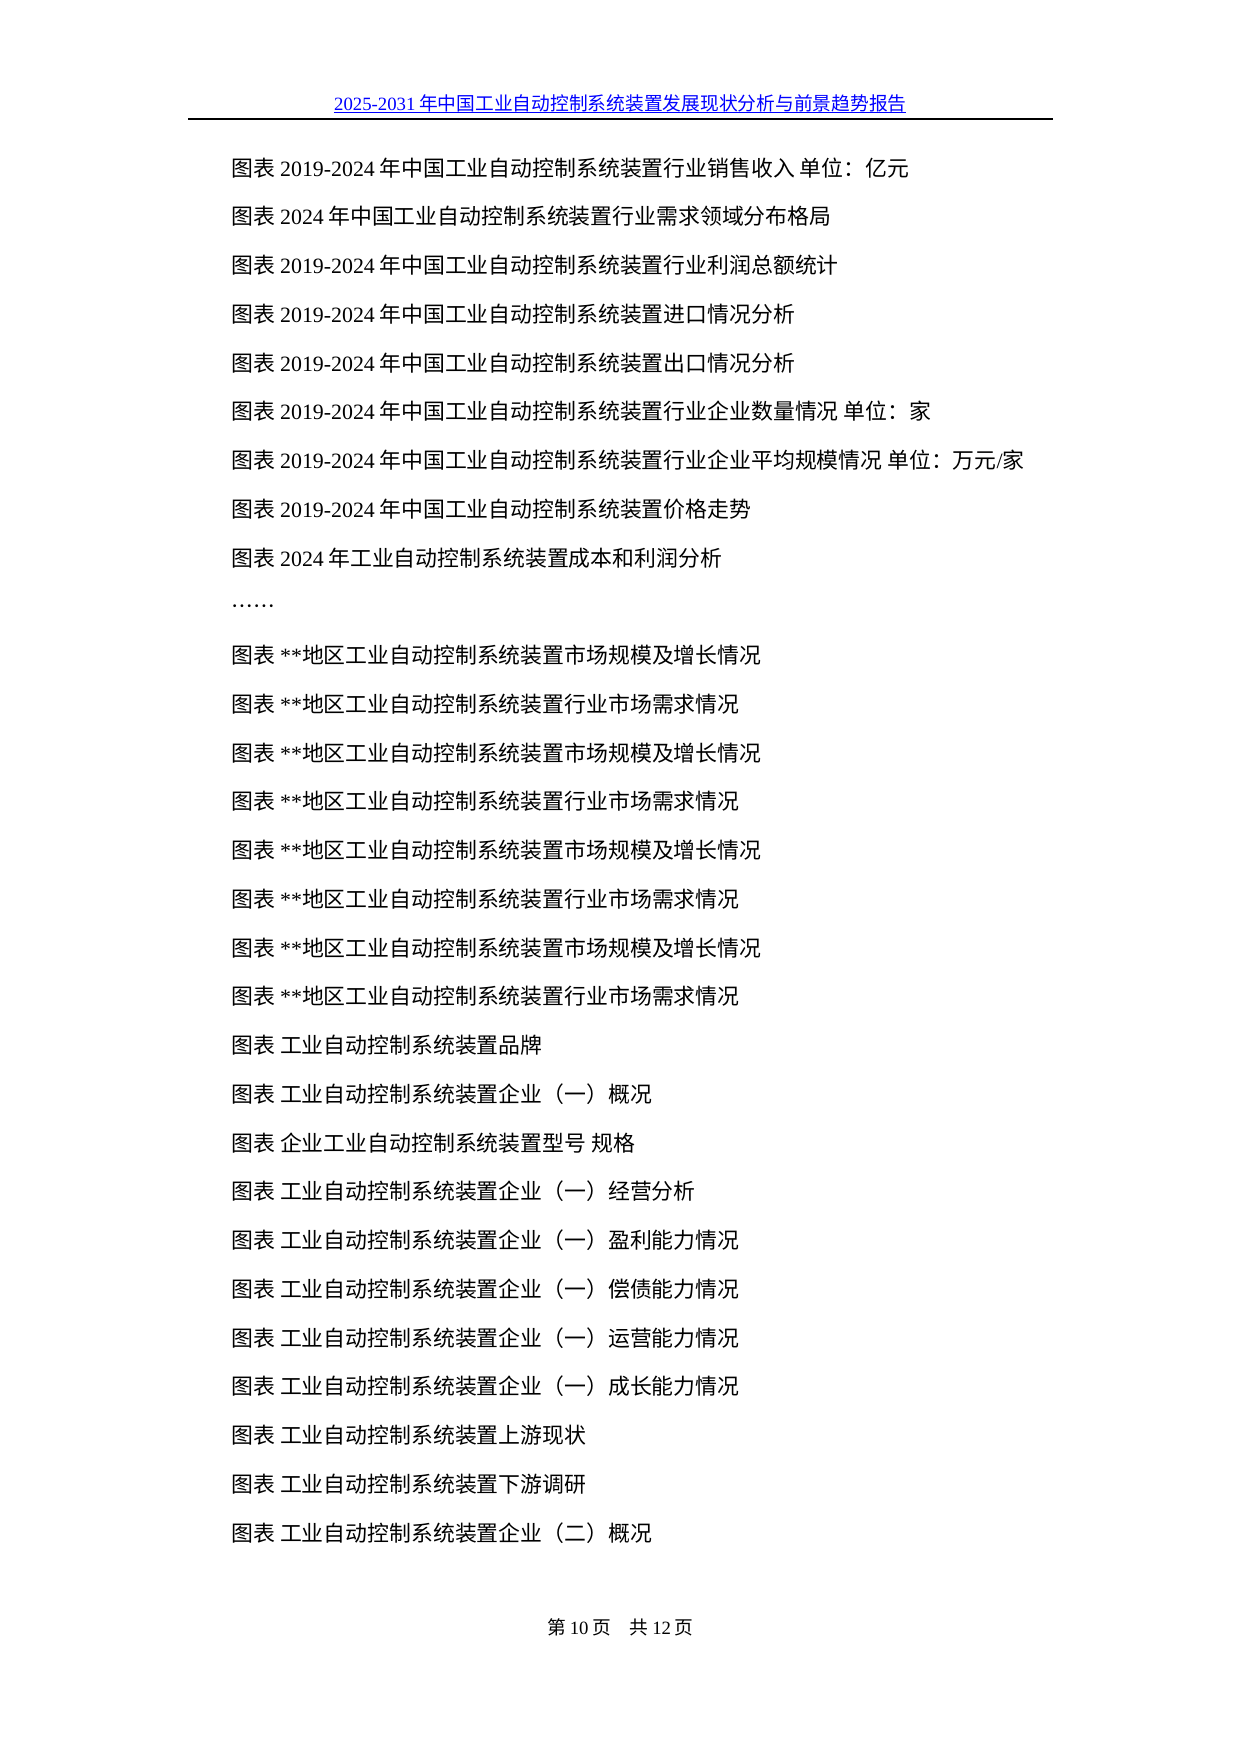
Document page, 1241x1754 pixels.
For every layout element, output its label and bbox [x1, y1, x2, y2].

text [187, 150, 1053, 1548]
